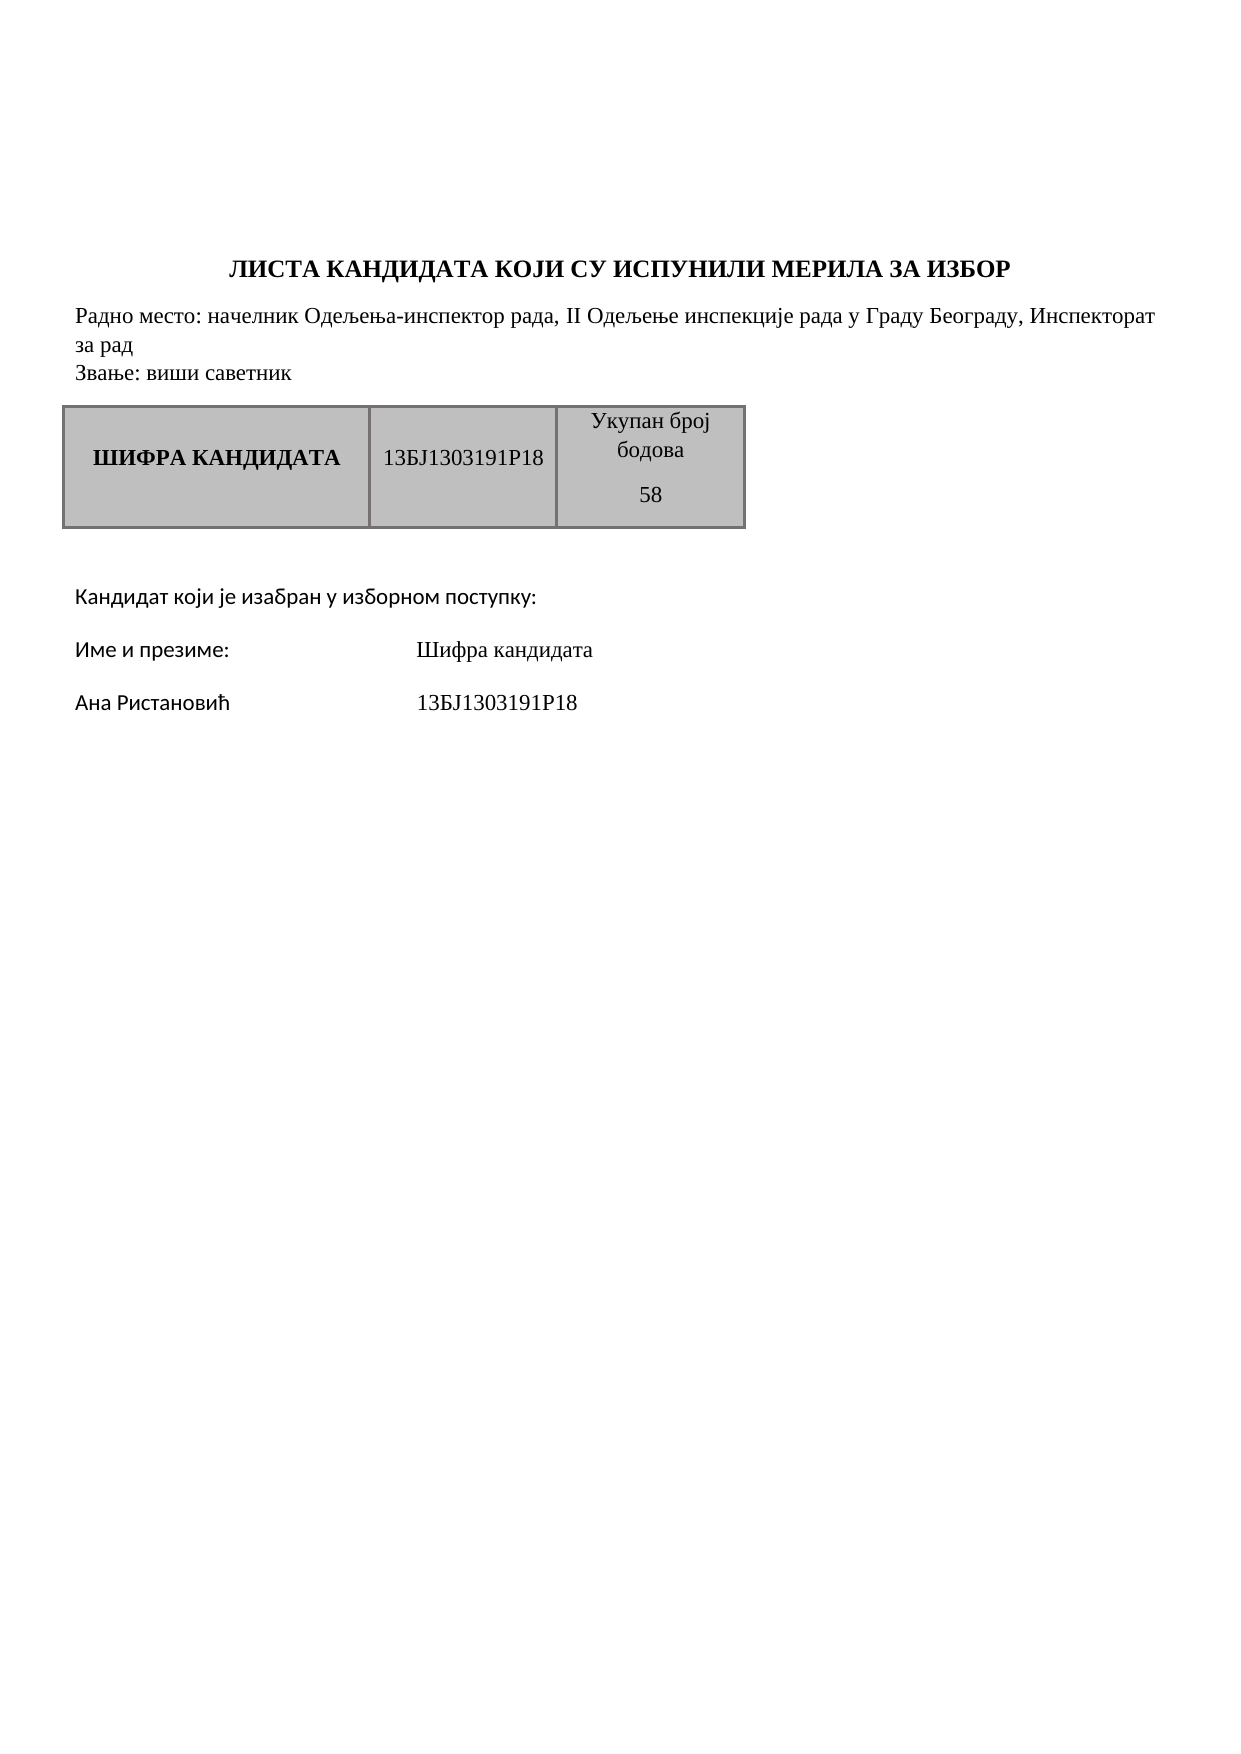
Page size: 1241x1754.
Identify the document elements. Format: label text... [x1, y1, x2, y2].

text Радно место: начелник Одељења-инспектор рада, II Одељење инспекције рада у Граду Београду, Инспекторат за рад [75, 302, 1165, 357]
text Име и презиме: Шифра кандидата [75, 635, 1165, 663]
text Кандидат који је изабран у изборном поступку: [75, 582, 1165, 610]
table_header ШИФРА КАНДИДАТА [65, 408, 368, 526]
text Звање: виши саветник [75, 359, 1165, 386]
table_header 13БЈ1303191Р18 [371, 408, 555, 526]
text ЛИСТА КАНДИДАТА КОЈИ СУ ИСПУНИЛИ МЕРИЛА ЗА ИЗБОР [75, 254, 1165, 283]
table_header Укупан број бодова 58 [558, 408, 743, 526]
text Ана Ристановић 13БЈ1303191Р18 [75, 688, 1165, 716]
